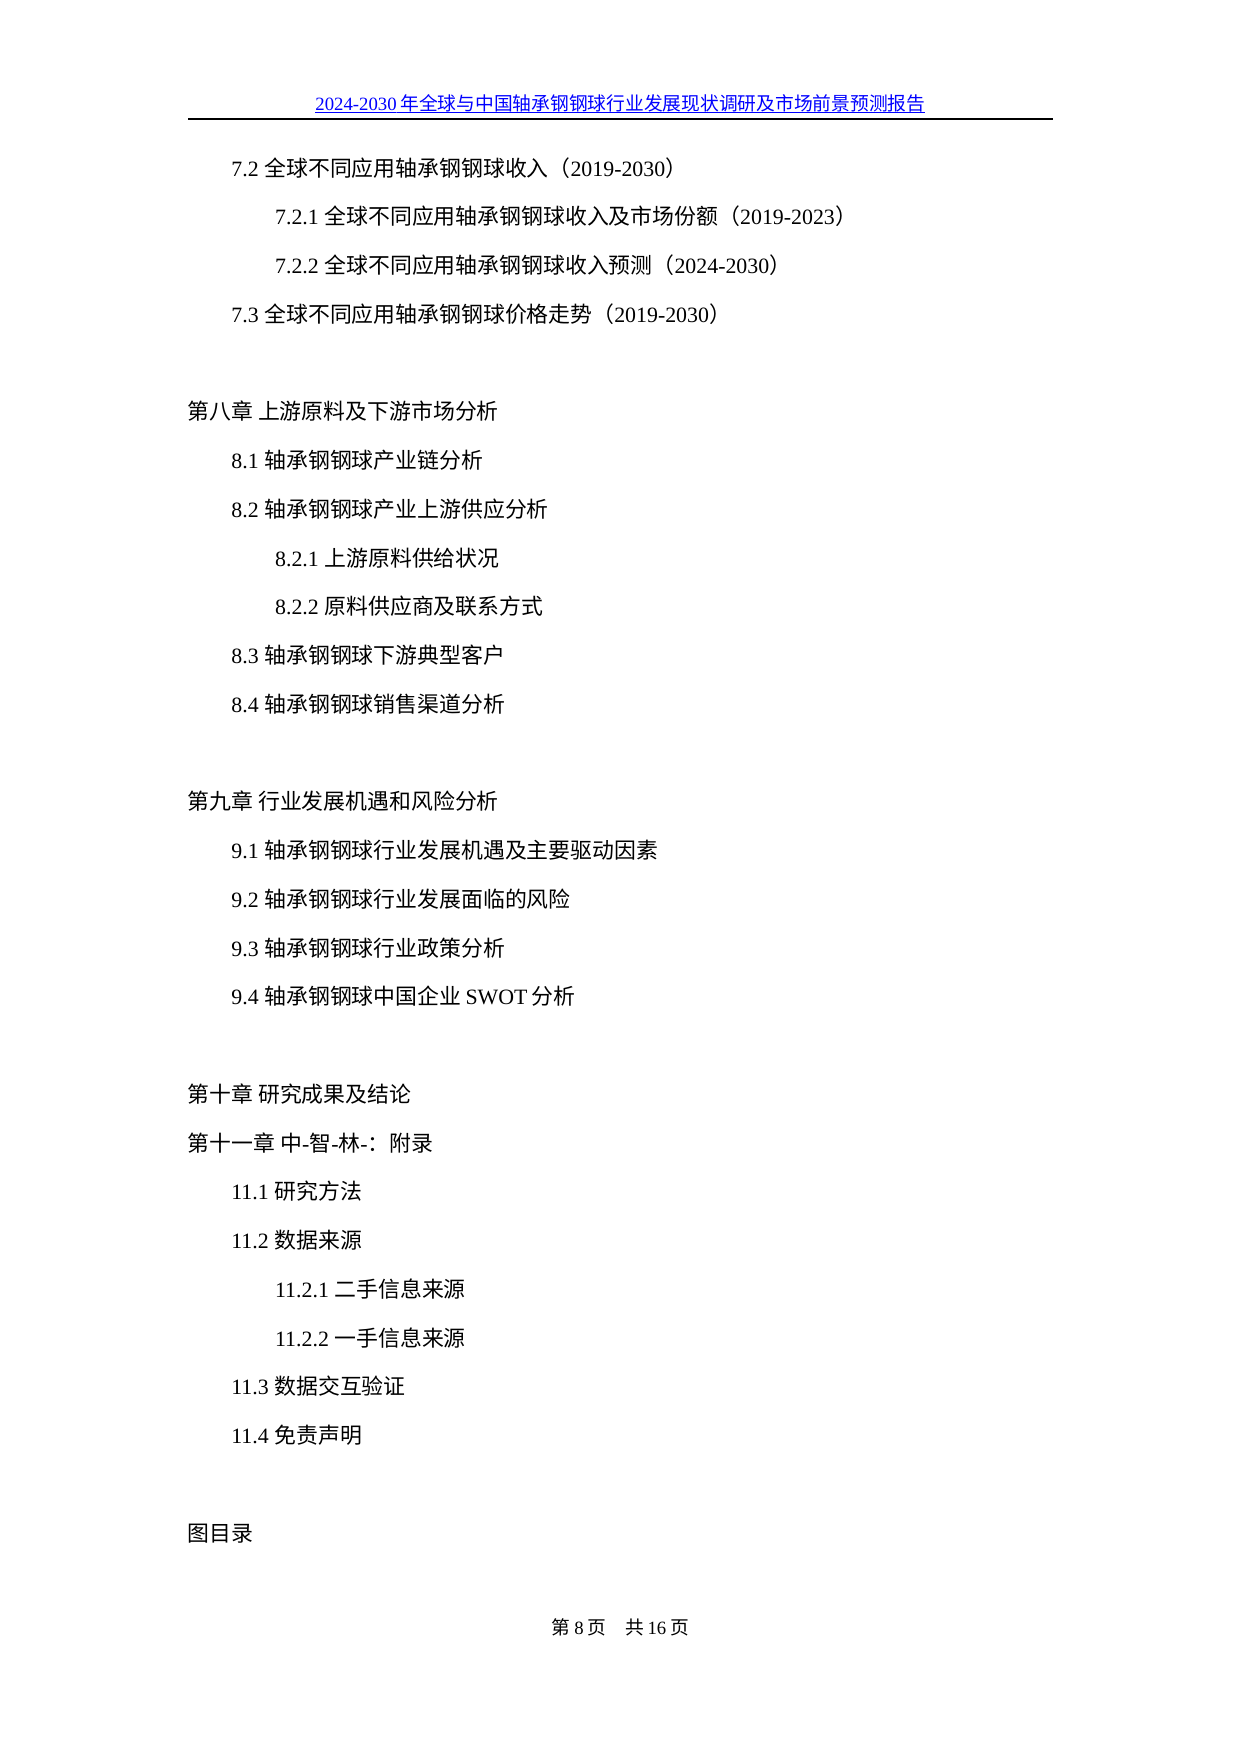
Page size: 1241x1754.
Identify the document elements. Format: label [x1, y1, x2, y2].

text [187, 150, 1053, 1548]
